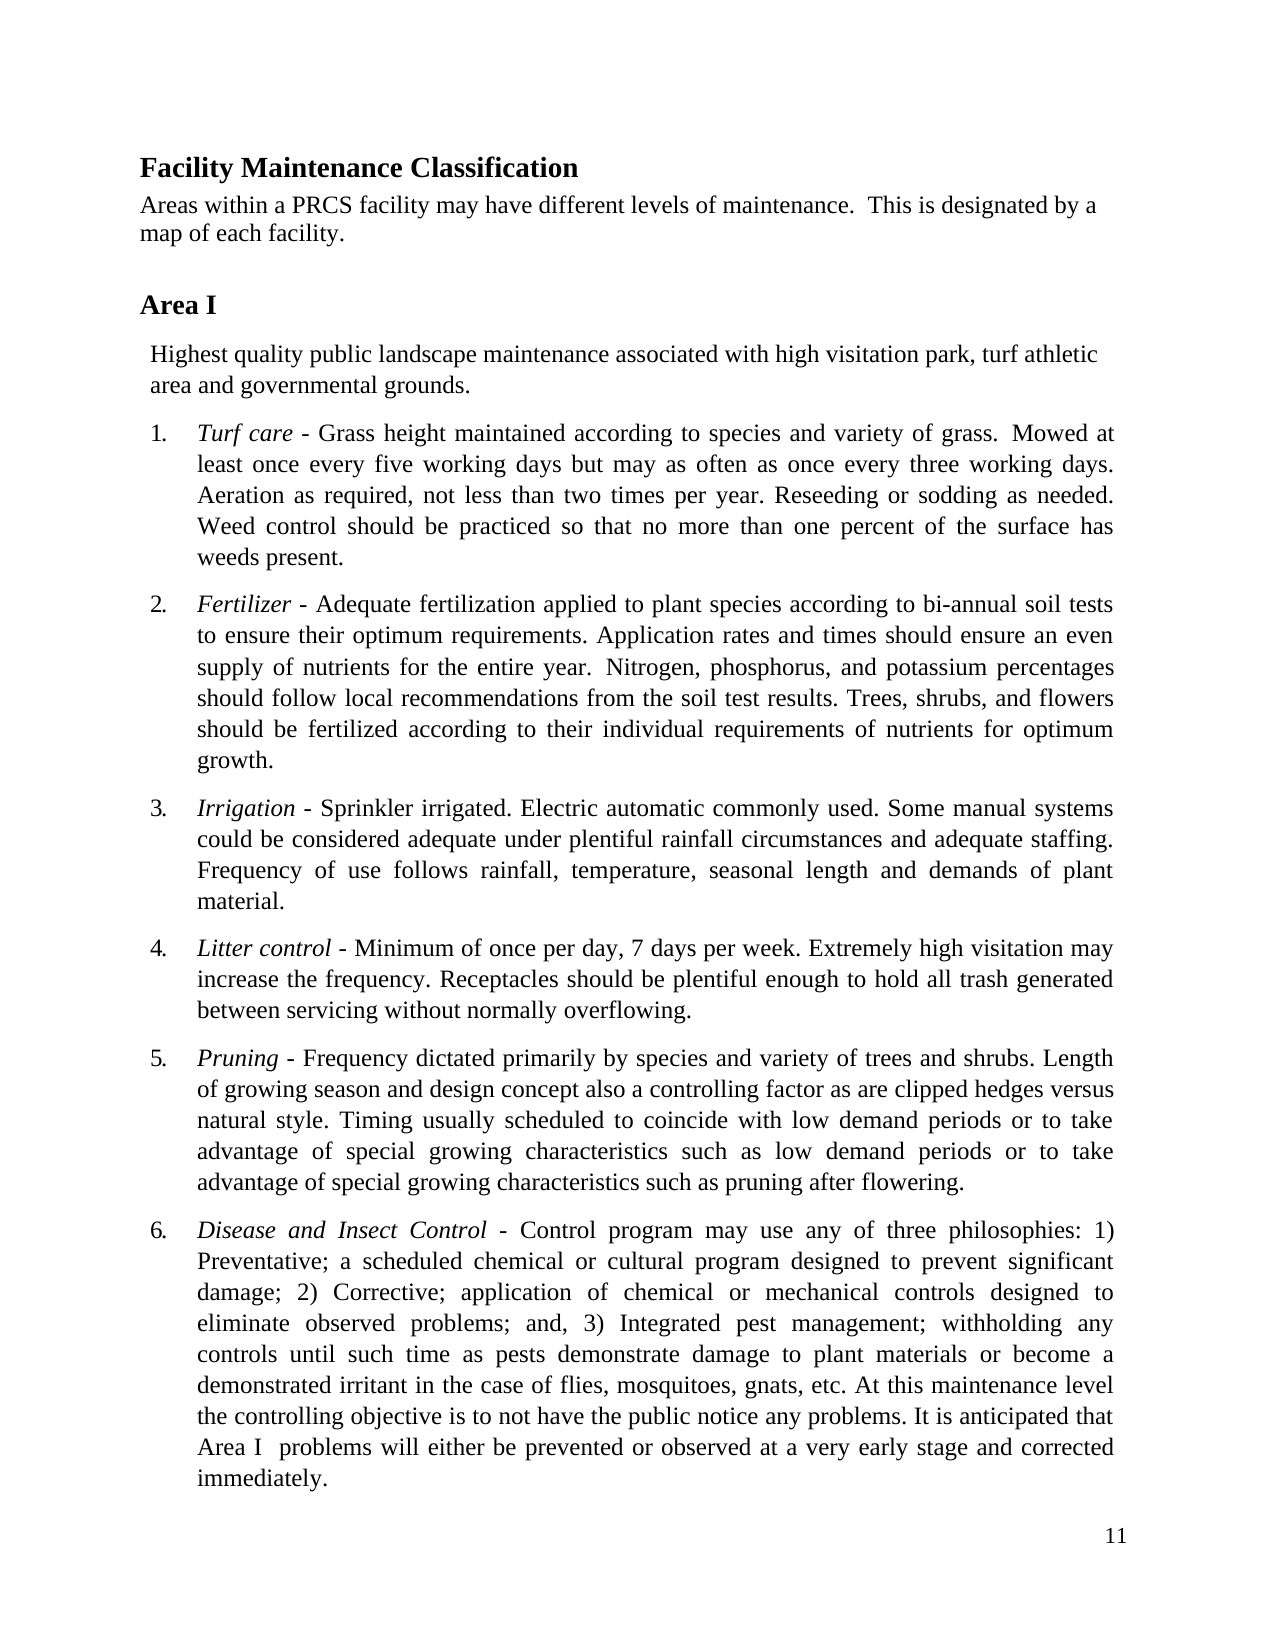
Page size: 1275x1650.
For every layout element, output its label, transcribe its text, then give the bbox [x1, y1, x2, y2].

subtitle Facility Maintenance Classification [139, 150, 1127, 183]
subtitle Areas within a PRCS facility may have different levels of maintenance. This is designated by a map of each facility. [139, 190, 1127, 247]
list Fertilizer - Adequate fertilization applied to plant species according to bi-annual soil tests to ensure their optimum requirements. Application rates and times should ensure an even supply of nutrients for the entire year. Nitrogen, phosphorus, and potassium percentages should follow local recommendations from the soil test results. Trees, shrubs, and flowers should be fertilized according to their individual requirements of nutrients for optimum growth. [150, 589, 1115, 773]
list Pruning - Frequency dictated primarily by species and variety of trees and shrubs. Length of growing season and design concept also a controlling factor as are clipped hedges versus natural style. Timing usually scheduled to coincide with low demand periods or to take advantage of special growing characteristics such as low demand periods or to take advantage of special growing characteristics such as pruning after flowering. [150, 1043, 1114, 1196]
list Litter control - Minimum of once per day, 7 days per week. Extremely high visitation may increase the frequency. Receptacles should be plentiful enough to hold all trash generated between servicing without normally overflowing. [150, 933, 1114, 1024]
subtitle Area I [139, 288, 1058, 321]
text Highest quality public landscape maintenance associated with high visitation park, turf athletic area and governmental grounds. [150, 339, 1127, 399]
list Disease and Insect Control - Control program may use any of three philosophies: 1) Preventative; a scheduled chemical or cultural program designed to prevent significant damage; 2) Corrective; application of chemical or mechanical controls designed to eliminate observed problems; and, 3) Integrated pest management; withholding any controls until such time as pests demonstrate damage to plant materials or become a demonstrated irritant in the case of flies, mosquitoes, gnats, etc. At this maintenance level the controlling objective is to not have the public notice any problems. It is anticipated that Area I problems will either be prevented or observed at a very early stage and corrected immediately. [150, 1215, 1115, 1492]
list Turf care - Grass height maintained according to species and variety of grass. Mowed at least once every five working days but may as often as once every three working days. Aeration as required, not less than two times per year. Reseeding or sodding as needed. Weed control should be practiced so that no more than one percent of the surface has weeds present. [150, 418, 1115, 571]
list Irrigation - Sprinkler irrigated. Electric automatic commonly used. Some manual systems could be considered adequate under plentiful rainfall circumstances and adequate staffing. Frequency of use follows rainfall, temperature, seasonal length and demands of plant material. [150, 793, 1115, 914]
